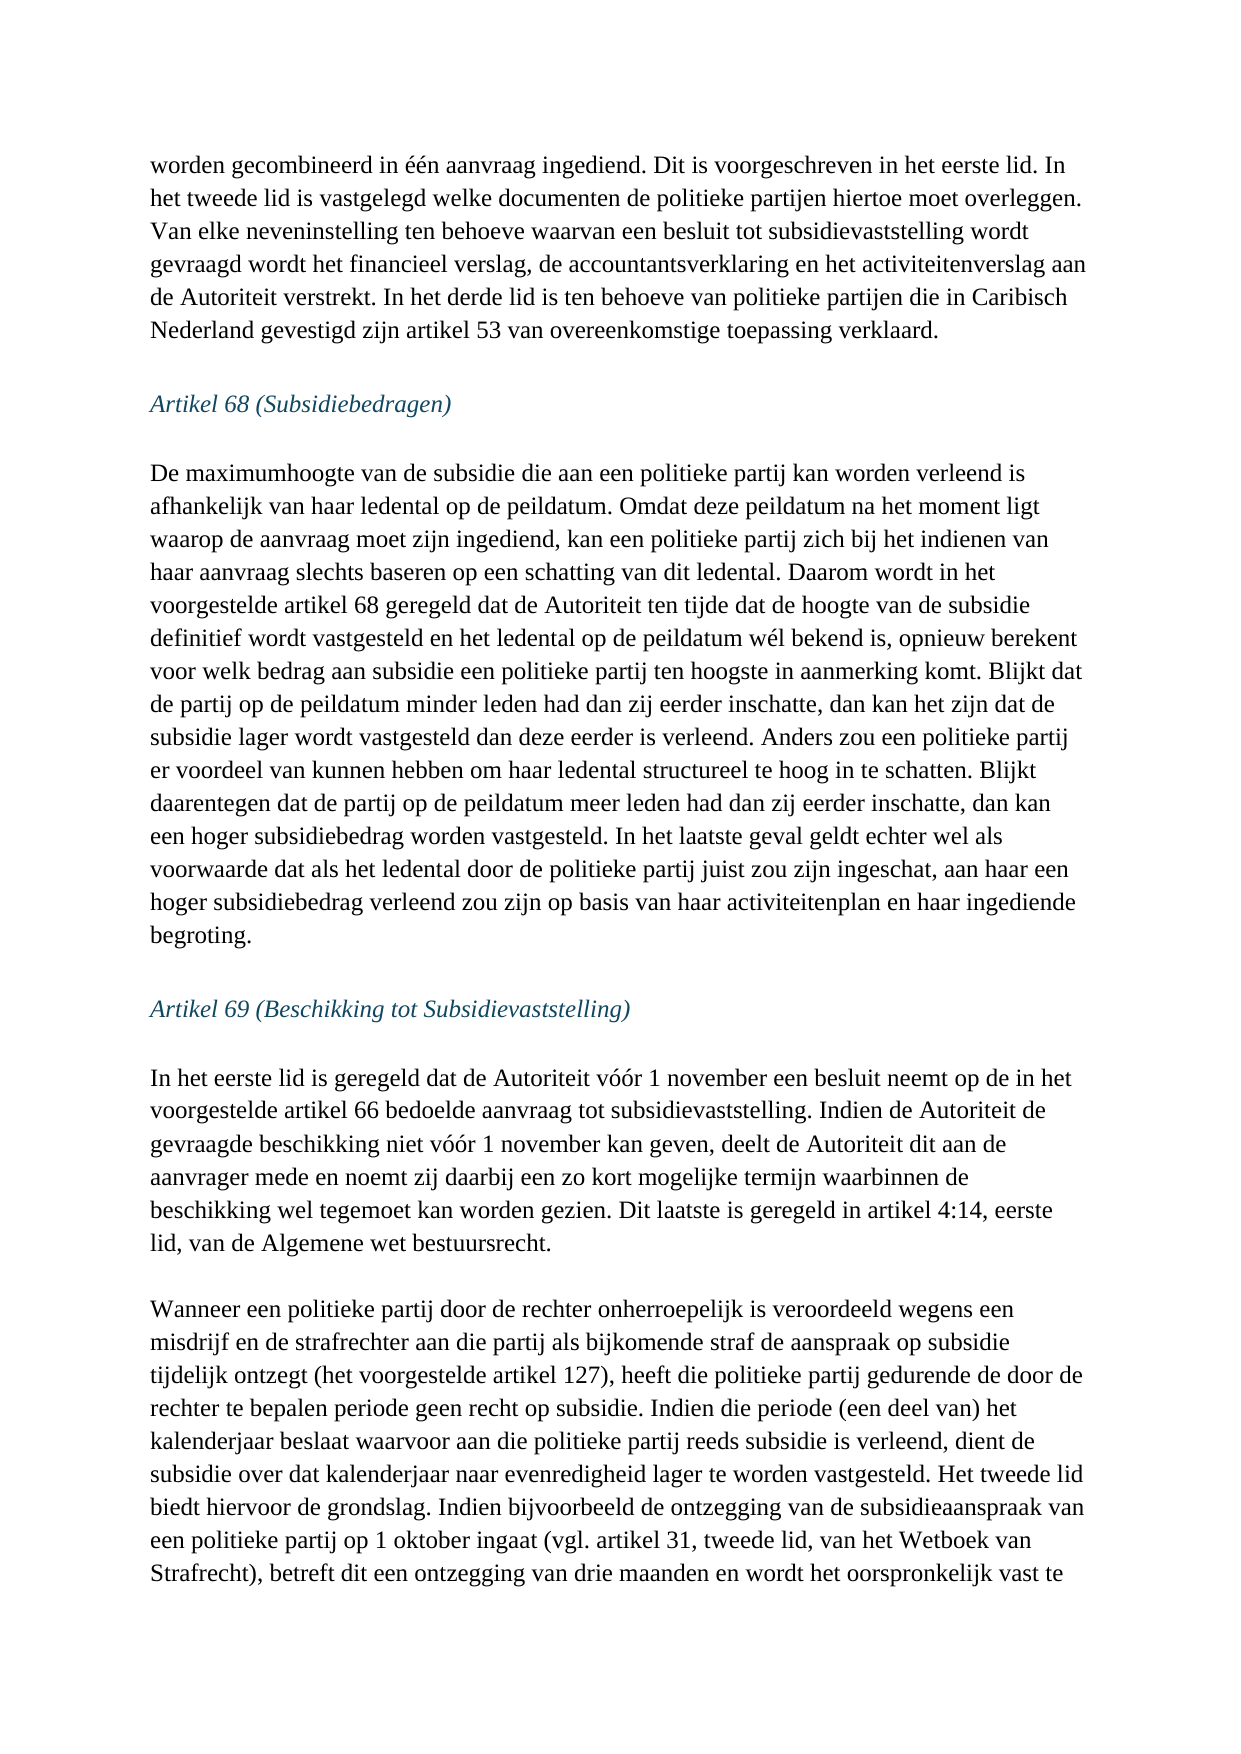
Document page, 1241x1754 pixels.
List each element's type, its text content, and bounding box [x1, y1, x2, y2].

subtitle Artikel 68 (Subsidiebedragen) [150, 389, 1090, 418]
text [150, 1294, 1090, 1587]
subtitle Artikel 69 (Beschikking tot Subsidievaststelling) [150, 994, 1090, 1023]
text In het eerste lid is geregeld dat de Autoriteit vóór 1 november een besluit neemt op de in het voorgestelde artikel 66 bedoelde aanvraag tot subsidievaststelling. Indien de Autoriteit de gevraagde beschikking niet vóór 1 november kan geven, deelt de Autoriteit dit aan de aanvrager mede en noemt zij daarbij een zo kort mogelijke termijn waarbinnen de beschikking wel tegemoet kan worden gezien. Dit laatste is geregeld in artikel 4:14, eerste lid, van de Algemene wet bestuursrecht. [150, 1063, 1090, 1256]
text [150, 150, 1090, 344]
text De maximumhoogte van de subsidie die aan een politieke partij kan worden verleend is afhankelijk van haar ledental op de peildatum. Omdat deze peildatum na het moment ligt waarop de aanvraag moet zijn ingediend, kan een politieke partij zich bij het indienen van haar aanvraag slechts baseren op een schatting van dit ledental. Daarom wordt in het voorgestelde artikel 68 geregeld dat de Autoriteit ten tijde dat de hoogte van de subsidie definitief wordt vastgesteld en het ledental op de peildatum wél bekend is, opnieuw berekent voor welk bedrag aan subsidie een politieke partij ten hoogste in aanmerking komt. Blijkt dat de partij op de peildatum minder leden had dan zij eerder inschatte, dan kan het zijn dat de subsidie lager wordt vastgesteld dan deze eerder is verleend. Anders zou een politieke partij er voordeel van kunnen hebben om haar ledental structureel te hoog in te schatten. Blijkt daarentegen dat de partij op de peildatum meer leden had dan zij eerder inschatte, dan kan een hoger subsidiebedrag worden vastgesteld. In het laatste geval geldt echter wel als voorwaarde dat als het ledental door de politieke partij juist zou zijn ingeschat, aan haar een hoger subsidiebedrag verleend zou zijn op basis van haar activiteitenplan en haar ingediende begroting. [150, 458, 1090, 949]
